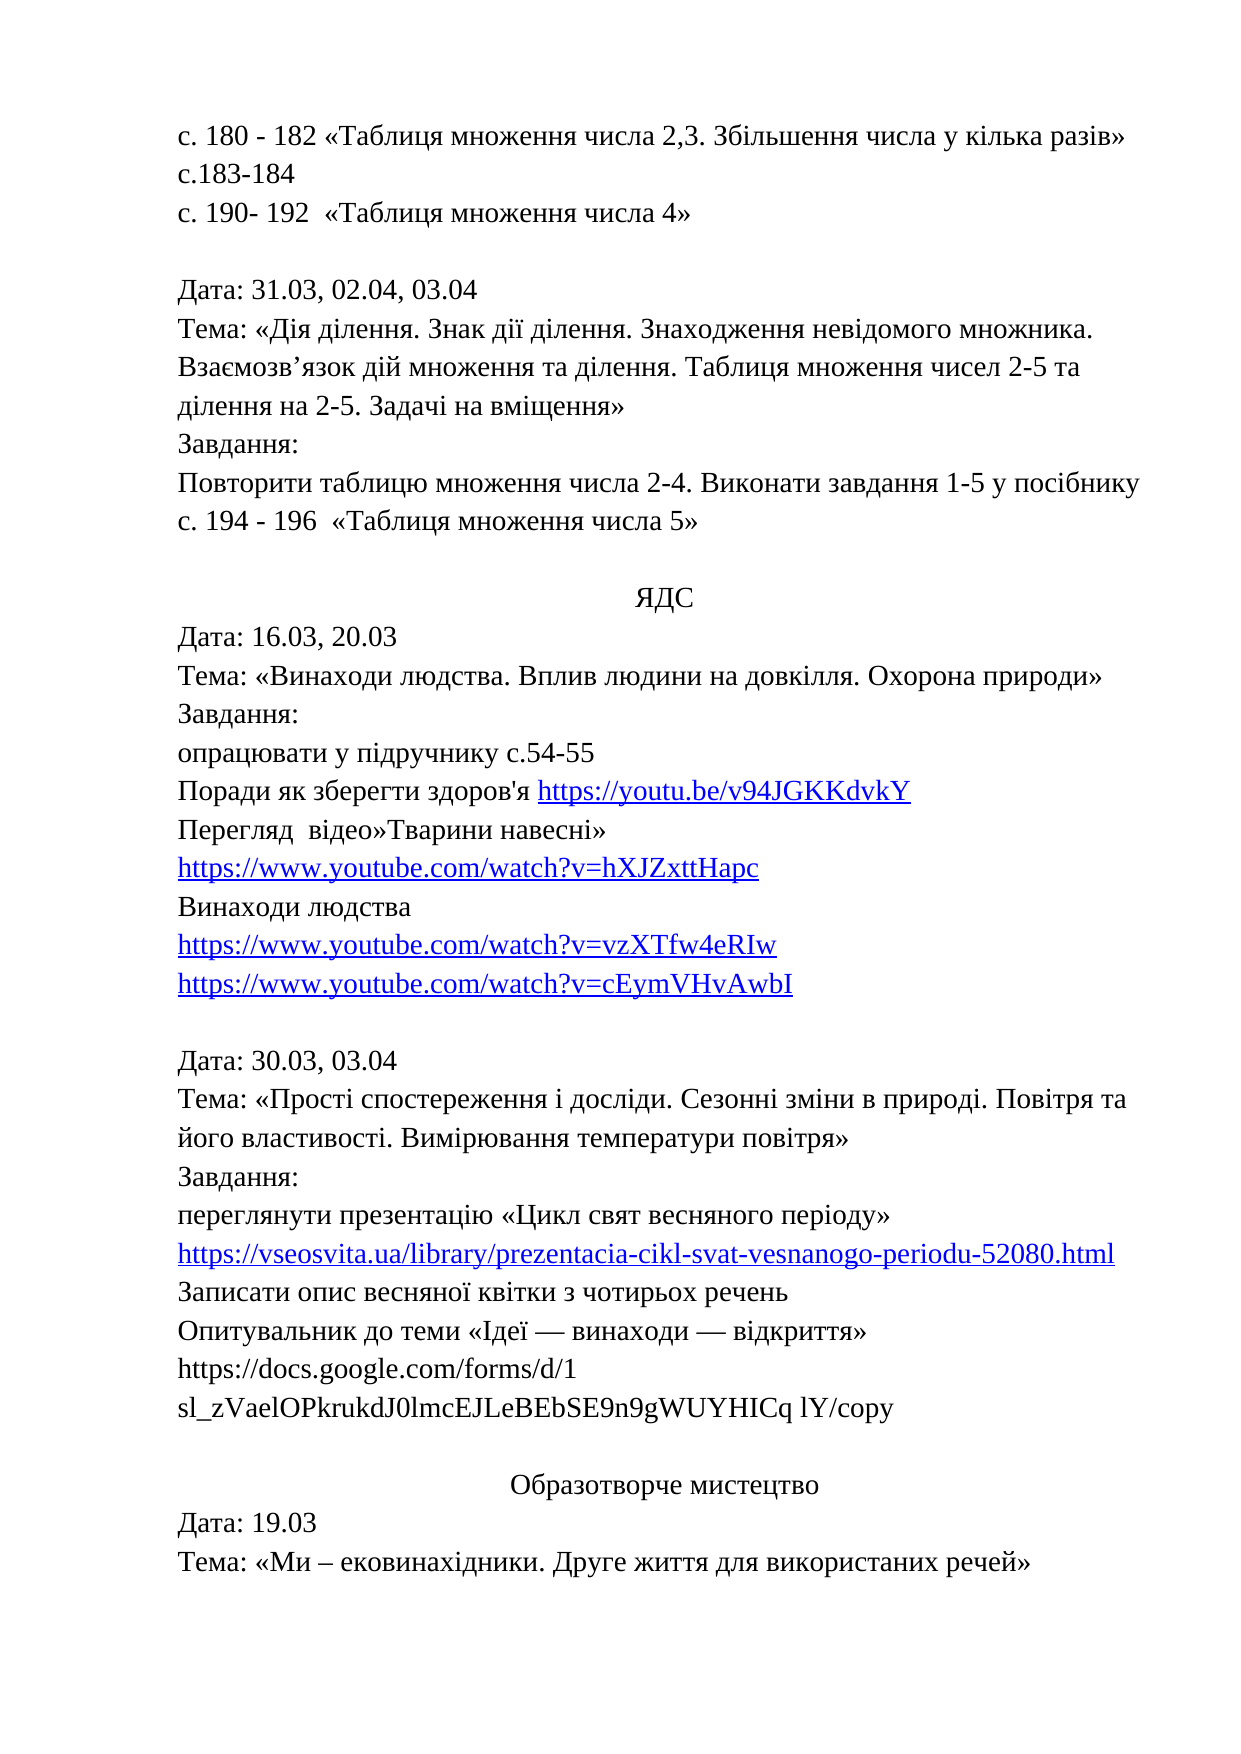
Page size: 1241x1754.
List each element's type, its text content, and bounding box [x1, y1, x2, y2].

text https://www.youtube.com/watch?v=vzXTfw4eRIw [177, 927, 1152, 961]
text Поради як зберегти здоров'я https://youtu.be/v94JGKKdvkY [177, 773, 1152, 807]
text Дата: 31.03, 02.04, 03.04 [177, 272, 1152, 306]
text с. 194 - 196 «Таблиця множення числа 5» [177, 503, 1152, 537]
text Тема: «Винаходи людства. Вплив людини на довкілля. Охорона природи» [177, 658, 1152, 691]
text с. 190- 192 «Таблиця множення числа 4» [177, 195, 1152, 229]
text переглянути презентацію «Цикл свят весняного періоду» [177, 1197, 1152, 1231]
text Записати опис весняної квітки з чотирьох речень [177, 1274, 1152, 1308]
text Дата: 16.03, 20.03 [177, 619, 1152, 653]
text Тема: «Ми – ековинахідники. Друге життя для використаних речей» [177, 1544, 1152, 1578]
text с.183-184 [177, 157, 1152, 190]
text Перегляд відео»Тварини навесні» [177, 812, 1152, 845]
text с. 180 - 182 «Таблиця множення числа 2,3. Збільшення числа у кілька разів» [177, 118, 1152, 152]
text Завдання: [177, 1159, 1152, 1192]
text Завдання: [177, 426, 1152, 460]
text Винаходи людства [177, 889, 1152, 922]
text https://www.youtube.com/watch?v=cEymVHvAwbI [177, 966, 1152, 999]
text Тема: «Дія ділення. Знак дії ділення. Знаходження невідомого множника. Взаємозв’язок дій множення та ділення. Таблиця множення чисел 2-5 та ділення на 2-5. Задачі на вміщення» [177, 311, 1152, 421]
text Образотворче мистецтво [177, 1467, 1152, 1501]
text Тема: «Прості спостереження і досліди. Сезонні зміни в природі. Повітря та його властивості. Вимірювання температури повітря» [177, 1082, 1152, 1154]
text Дата: 30.03, 03.04 [177, 1043, 1152, 1077]
text Повторити таблицю множення числа 2-4. Виконати завдання 1-5 у посібнику [177, 465, 1152, 498]
text опрацювати у підручнику с.54-55 [177, 735, 1152, 768]
text Дата: 19.03 [177, 1506, 1152, 1539]
text https://vseosvita.ua/library/prezentacia-cikl-svat-vesnanogo-periodu-52080.html [177, 1236, 1152, 1269]
text https://www.youtube.com/watch?v=hXJZxttHapc [177, 850, 1152, 884]
text Опитувальник до теми «Ідеї — винаходи — відкриття» https://docs.google.com/forms/d/1 sl_zVaelOPkrukdJ0lmcEJLeBEbSE9n9gWUYHICq lY/copy [177, 1313, 1152, 1423]
text ЯДС [177, 581, 1152, 614]
text Завдання: [177, 696, 1152, 730]
